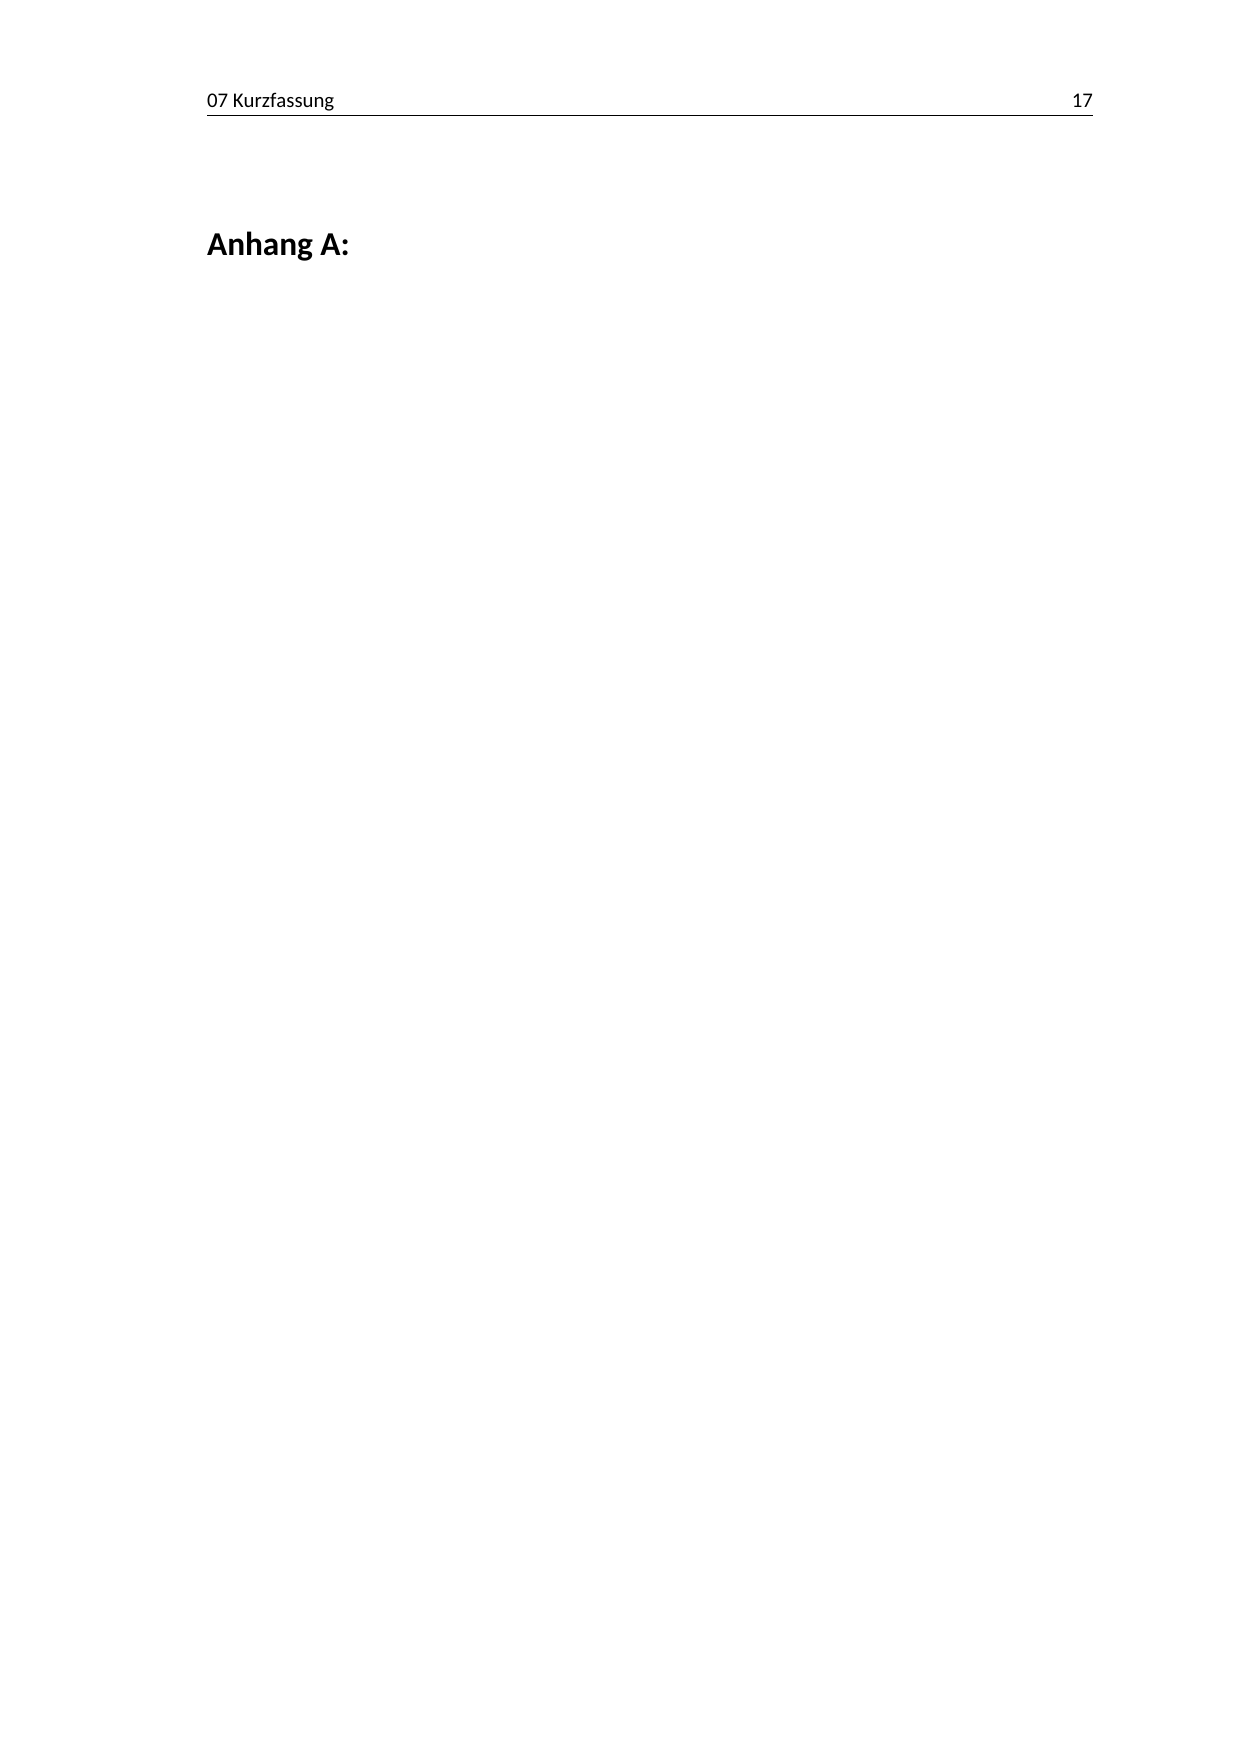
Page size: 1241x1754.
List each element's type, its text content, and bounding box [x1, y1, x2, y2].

subtitle Anhang A: [207, 223, 1093, 263]
